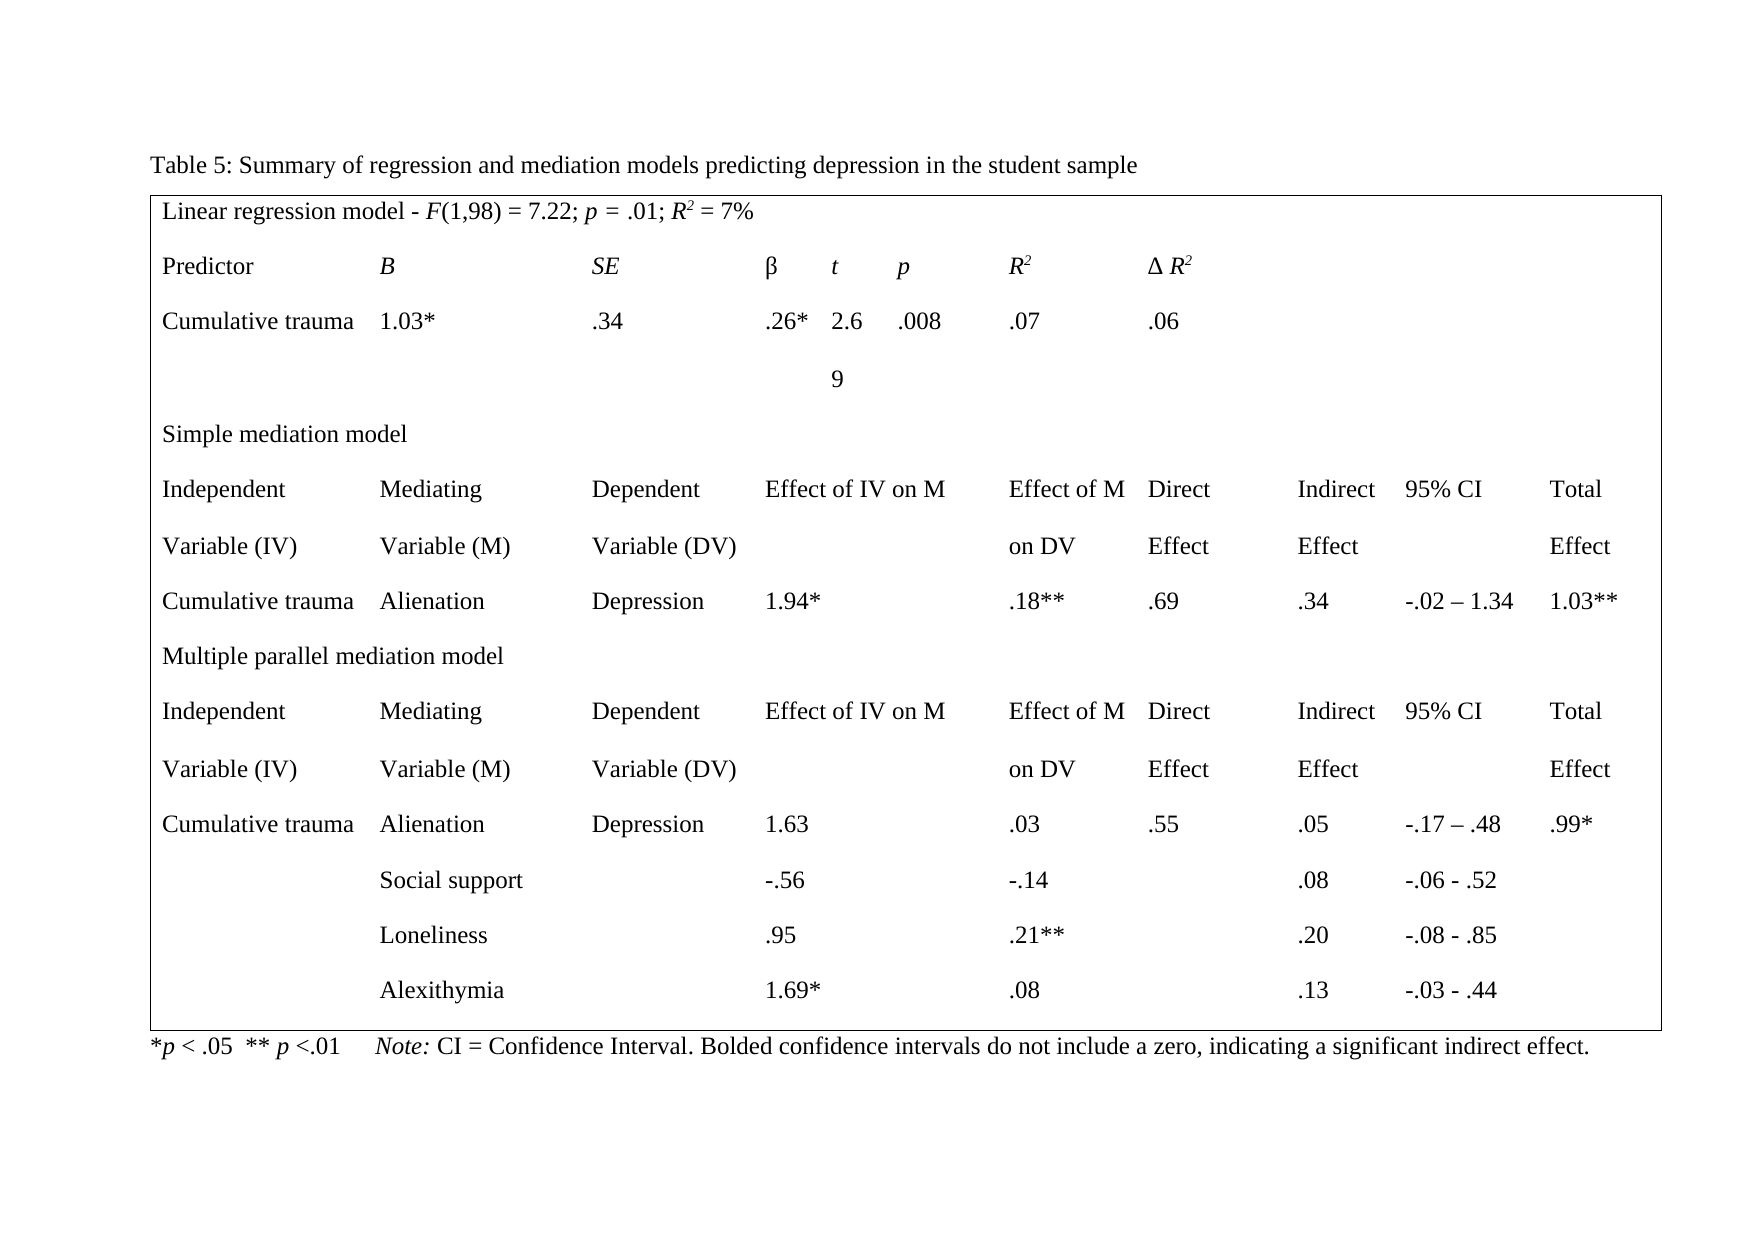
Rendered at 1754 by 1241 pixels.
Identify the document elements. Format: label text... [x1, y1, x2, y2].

table_cell -.14 [997, 864, 1136, 920]
table_cell .26* [754, 306, 820, 419]
table_cell Direct Effect [1136, 696, 1286, 809]
table_cell .34 [1286, 586, 1394, 641]
table_cell .21** [997, 920, 1136, 975]
table_cell Total Effect [1538, 474, 1661, 586]
table_cell 1.69* [754, 975, 997, 1030]
table_cell 1.63 [754, 809, 997, 864]
table_header Linear regression model - F(1,98) = 7.22; p = .01; R2 = 7% [151, 196, 1661, 251]
table_cell Loneliness [368, 920, 580, 975]
table_cell Social support [368, 864, 580, 920]
table_cell 95% CI [1394, 696, 1538, 809]
table_cell B [368, 251, 580, 306]
table_cell Depression [580, 586, 754, 641]
table_cell .99* [1538, 809, 1661, 1030]
table_cell -.56 [754, 864, 997, 920]
table_cell -.08 - .85 [1394, 920, 1538, 975]
table_cell -.02 – 1.34 [1394, 586, 1538, 641]
table_cell Depression [580, 809, 754, 1030]
text *p < .05 ** p <.01 Note: CI = Confidence Interval. Bolded confidence intervals do not include a zero, indicating a significant indirect effect. [150, 1031, 1604, 1060]
table_cell .07 [997, 306, 1136, 419]
table_cell Alienation [368, 809, 580, 864]
table_cell Indirect Effect [1286, 474, 1394, 586]
table_cell 1.03* [368, 306, 580, 419]
table_cell Effect of M on DV [997, 696, 1136, 809]
table_cell .05 [1286, 809, 1394, 864]
table_cell Cumulative trauma [151, 809, 368, 1030]
table_cell .34 [580, 306, 754, 419]
table_cell Total Effect [1538, 696, 1661, 809]
table_cell .008 [886, 306, 997, 419]
table_cell Independent Variable (IV) [151, 474, 368, 586]
table_cell .08 [1286, 864, 1394, 920]
table_cell 2.69 [820, 306, 886, 419]
table_cell Effect of M on DV [997, 474, 1136, 586]
table_cell 1.94* [754, 586, 997, 641]
table_cell .03 [997, 809, 1136, 864]
table_cell Alexithymia [368, 975, 580, 1030]
table_cell .13 [1286, 975, 1394, 1030]
table_cell Independent Variable (IV) [151, 696, 368, 809]
text Table 5: Summary of regression and mediation models predicting depression in the student sample [150, 150, 1604, 179]
table_cell Simple mediation model [151, 419, 1661, 474]
table_cell -.06 - .52 [1394, 864, 1538, 920]
table_cell Dependent Variable (DV) [580, 474, 754, 586]
table_cell Cumulative trauma [151, 586, 368, 641]
table_cell Effect of IV on M [754, 474, 997, 586]
table_cell t [820, 251, 886, 306]
table_cell Multiple parallel mediation model [151, 641, 1661, 696]
table_cell Effect of IV on M [754, 696, 997, 809]
table_cell R2 [997, 251, 1136, 306]
table_cell Dependent Variable (DV) [580, 696, 754, 809]
table_cell .69 [1136, 586, 1286, 641]
table_cell p [886, 251, 997, 306]
table_cell Cumulative trauma [151, 306, 368, 419]
table_cell -.17 – .48 [1394, 809, 1538, 864]
table_cell .06 [1136, 306, 1661, 419]
table_cell .55 [1136, 809, 1286, 1030]
table_cell 1.03** [1538, 586, 1661, 641]
table_cell Predictor [151, 251, 368, 306]
table_cell -.03 - .44 [1394, 975, 1538, 1030]
table_cell .18** [997, 586, 1136, 641]
table_cell Direct Effect [1136, 474, 1286, 586]
table_cell SE [580, 251, 754, 306]
table_cell ∆ R2 [1136, 251, 1661, 306]
table_cell 95% CI [1394, 474, 1538, 586]
table_cell Mediating Variable (M) [368, 696, 580, 809]
table_cell .08 [997, 975, 1136, 1030]
table_cell Alienation [368, 586, 580, 641]
table_cell Indirect Effect [1286, 696, 1394, 809]
table_cell .95 [754, 920, 997, 975]
table_cell Mediating Variable (M) [368, 474, 580, 586]
table_cell β [754, 251, 820, 306]
table_cell .20 [1286, 920, 1394, 975]
